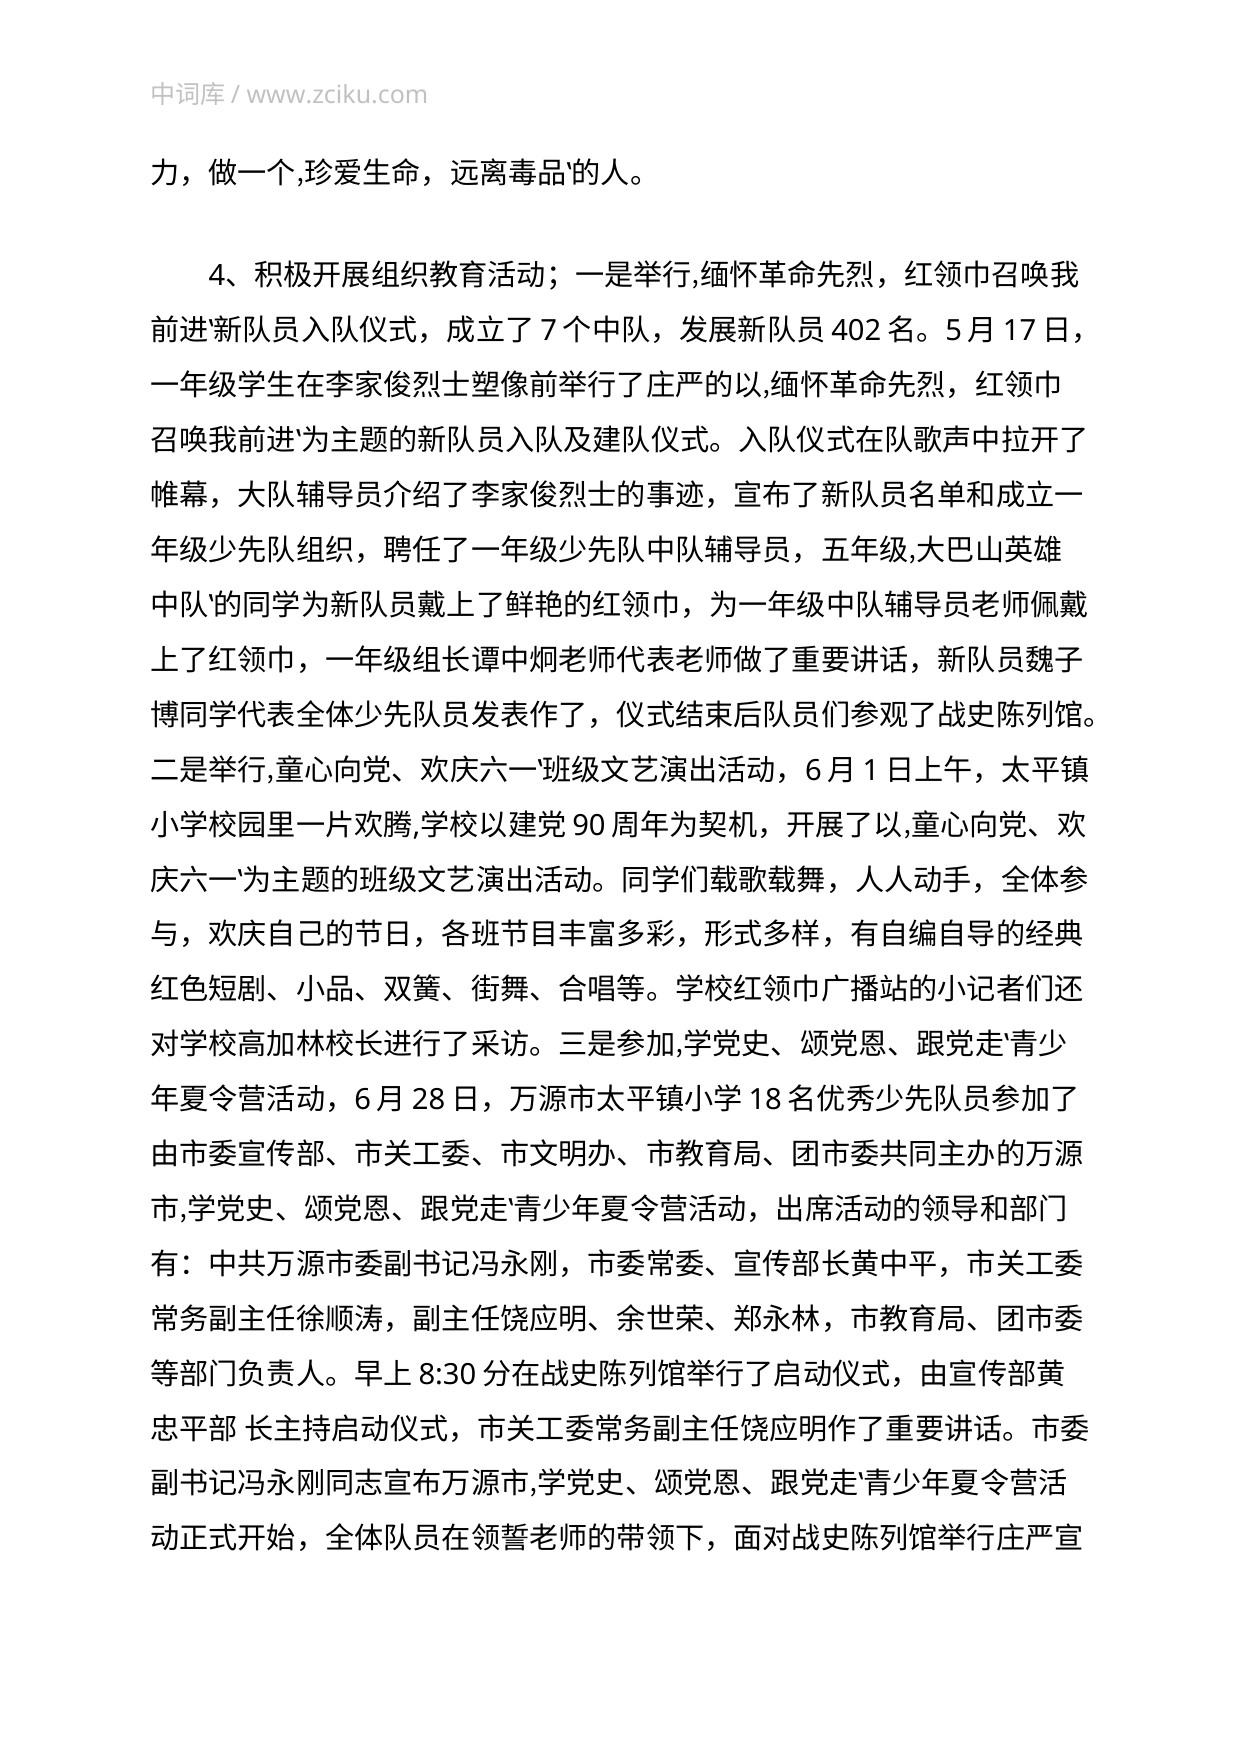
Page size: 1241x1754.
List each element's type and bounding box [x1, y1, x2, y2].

text [150, 252, 1090, 1557]
text [150, 150, 1090, 192]
